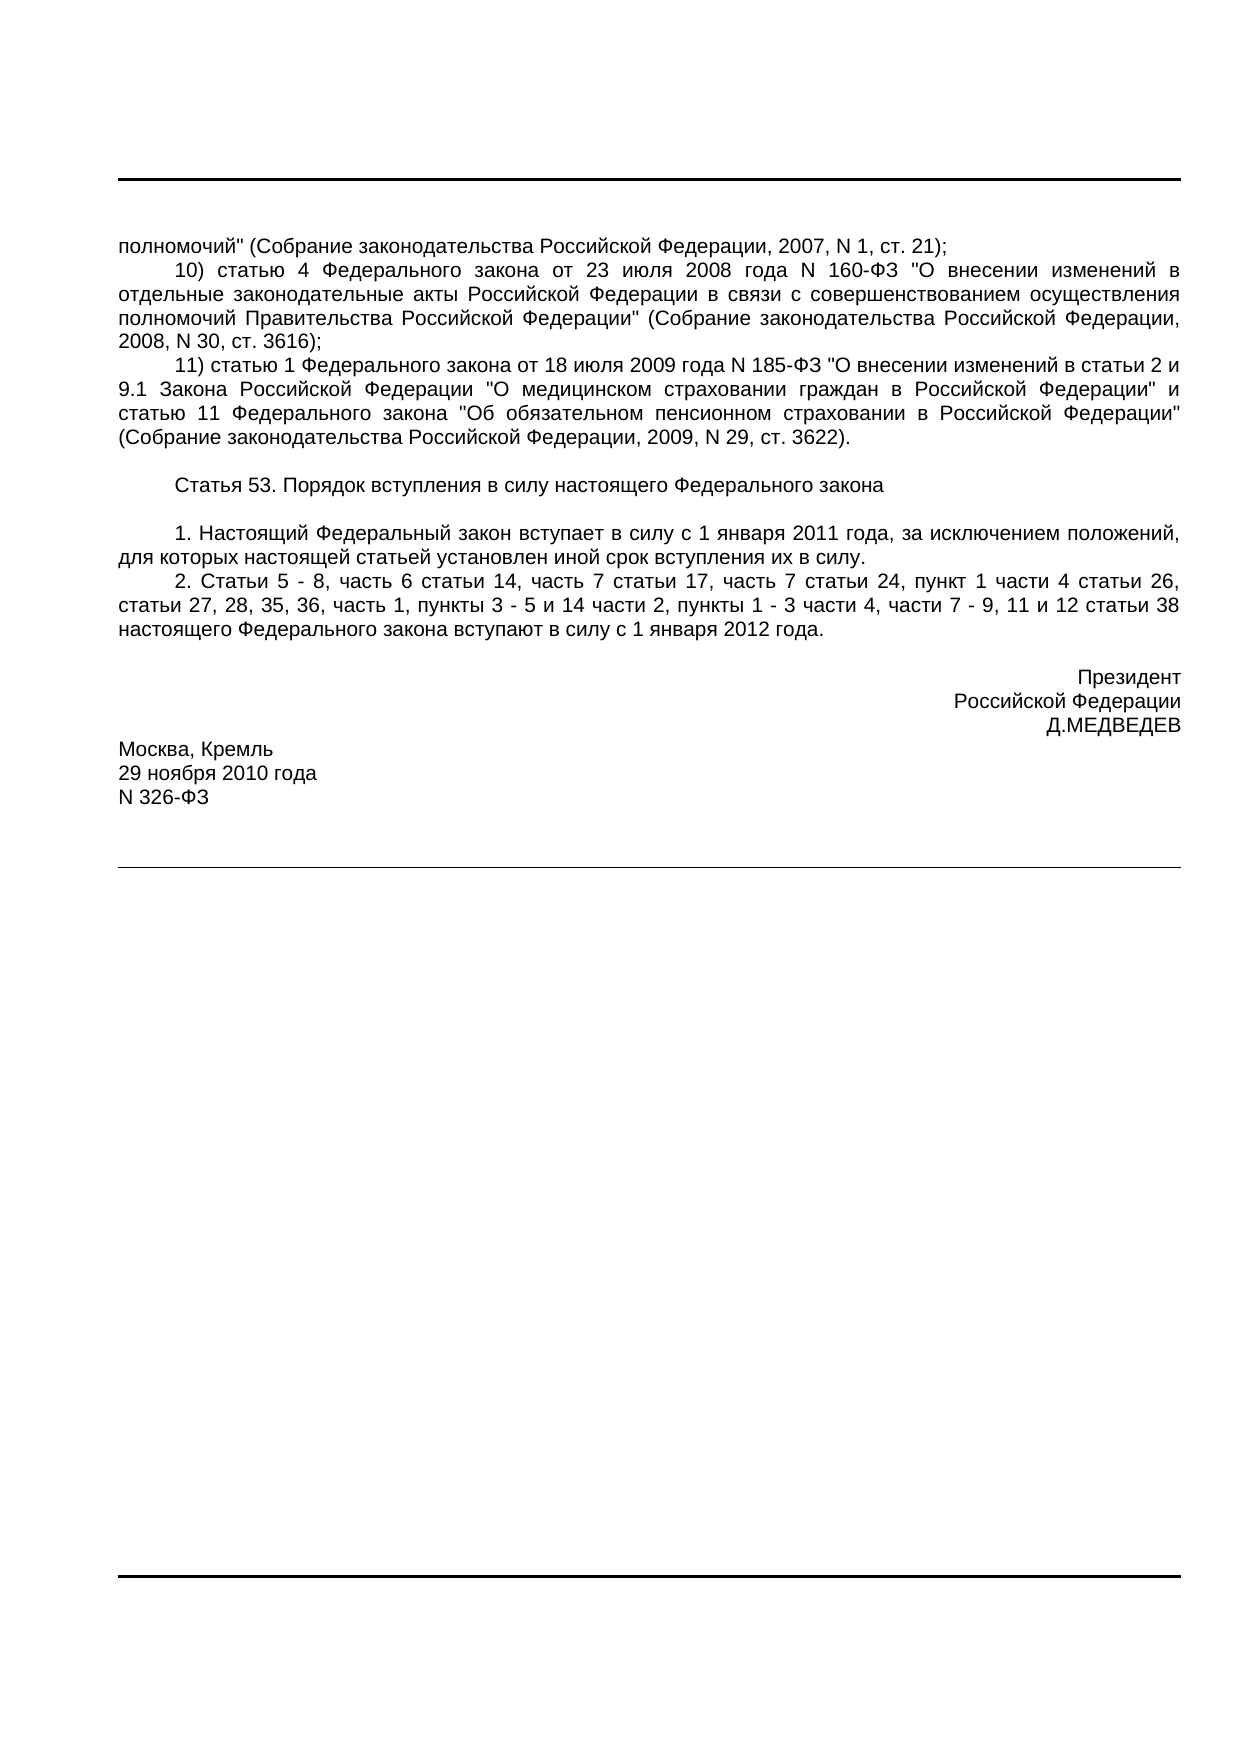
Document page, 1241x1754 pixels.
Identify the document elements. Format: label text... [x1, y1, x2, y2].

text 2. Статьи 5 - 8, часть 6 статьи 14, часть 7 статьи 17, часть 7 статьи 24, пункт 1 части 4 статьи 26, статьи 27, 28, 35, 36, часть 1, пункты 3 - 5 и 14 части 2, пункты 1 - 3 части 4, части 7 - 9, 11 и 12 статьи 38 настоящего Федерального закона вступают в силу с 1 января 2012 года. [118, 569, 1181, 641]
text Президент [118, 665, 1181, 689]
text Статья 53. Порядок вступления в силу настоящего Федерального закона [118, 473, 1181, 497]
text Москва, Кремль [118, 737, 1181, 761]
text 10) статью 4 Федерального закона от 23 июля 2008 года N 160-ФЗ "О внесении изменений в отдельные законодательные акты Российской Федерации в связи с совершенствованием осуществления полномочий Правительства Российской Федерации" (Собрание законодательства Российской Федерации, 2008, N 30, ст. 3616); [118, 257, 1181, 353]
text Д.МЕДВЕДЕВ [118, 713, 1181, 737]
text N 326-ФЗ [118, 784, 1181, 808]
text 29 ноября 2010 года [118, 761, 1181, 784]
text Российской Федерации [118, 689, 1181, 713]
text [118, 233, 1181, 257]
text 11) статью 1 Федерального закона от 18 июля 2009 года N 185-ФЗ "О внесении изменений в статьи 2 и 9.1 Закона Российской Федерации "О медицинском страховании граждан в Российской Федерации" и статью 11 Федерального закона "Об обязательном пенсионном страховании в Российской Федерации" (Собрание законодательства Российской Федерации, 2009, N 29, ст. 3622). [118, 353, 1181, 449]
text 1. Настоящий Федеральный закон вступает в силу с 1 января 2011 года, за исключением положений, для которых настоящей статьей установлен иной срок вступления их в силу. [118, 521, 1181, 569]
